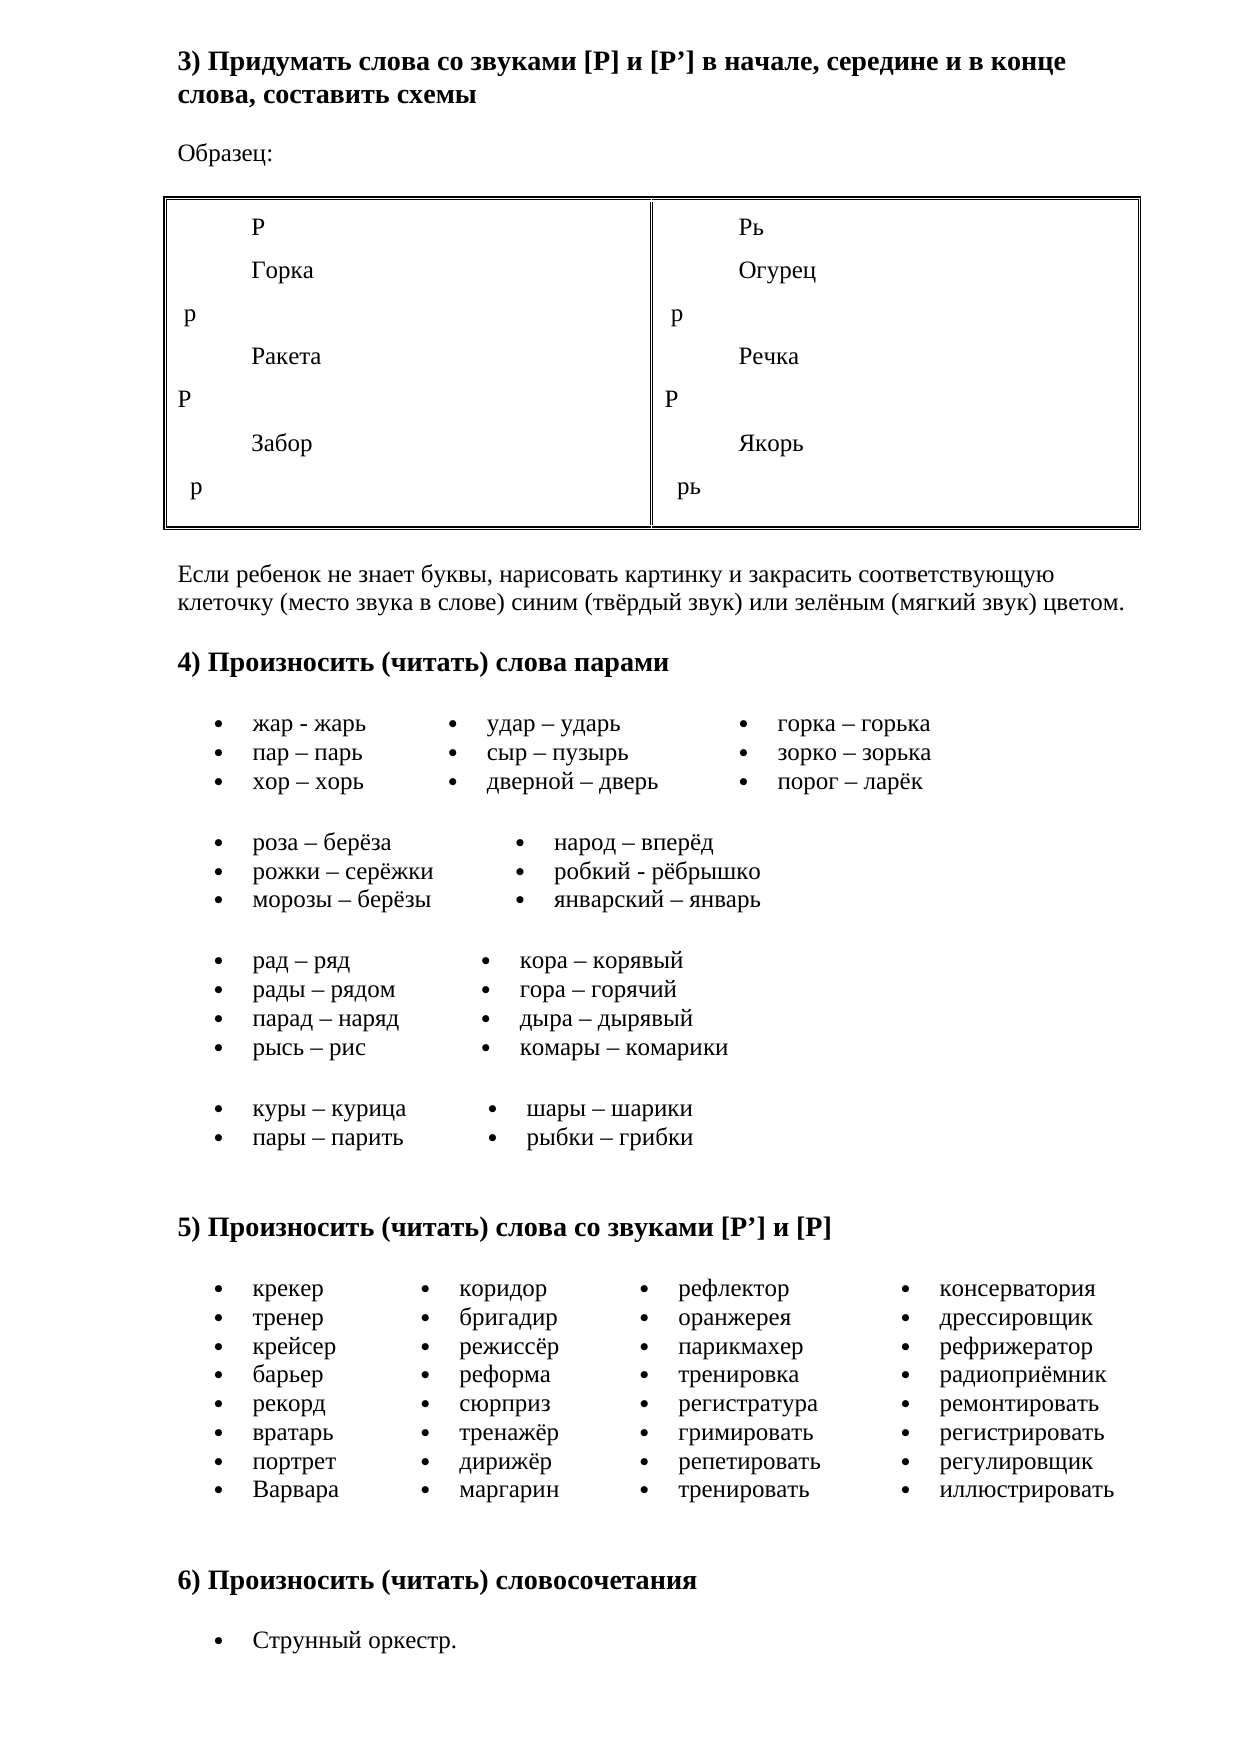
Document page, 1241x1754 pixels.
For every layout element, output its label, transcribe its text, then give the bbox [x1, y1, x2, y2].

table_header куры – курица пары – парить [176, 1091, 450, 1181]
subtitle 5) Произносить (читать) слова со звуками [Р’] и [Р] [177, 1210, 1152, 1243]
table_header шары – шарики рыбки – грибки [450, 1091, 737, 1181]
table_header удар – ударь сыр – пузырь дверной – дверь [410, 707, 701, 825]
table_header рад – ряд рады – рядом парад – наряд рысь – рис [176, 944, 443, 1091]
table_header коридор бригадир режиссёр реформа сюрприз тренажёр дирижёр маргарин [383, 1272, 602, 1534]
table_header кора – корявый гора – горячий дыра – дырявый комары – комарики [443, 944, 772, 1091]
table_header народ – вперёд робкий - рёбрышко январский – январь [477, 825, 805, 944]
table_header жар - жарь пар – парь хор – хорь [176, 707, 410, 825]
table_header Рь Огурец р Речка Р Якорь рь [652, 200, 1138, 526]
table_header консерватория дрессировщик рефрижератор радиоприёмник ремонтировать регистрировать регулировщик иллюстрировать [863, 1272, 1158, 1534]
table_header Р Горка р Ракета Р Забор р [167, 200, 652, 526]
table_header крекер тренер крейсер барьер рекорд вратарь портрет Варвара [176, 1272, 383, 1534]
subtitle 3) Придумать слова со звуками [Р] и [Р’] в начале, середине и в конце слова, составить схемы [177, 44, 1152, 109]
list Струнный оркестр. [215, 1625, 1152, 1653]
text Образец: [177, 138, 1152, 167]
subtitle 4) Произносить (читать) слова парами [177, 645, 1152, 678]
table_header горка – горька зорко – зорька порог – ларёк [701, 707, 975, 825]
table_header роза – берёза рожки – серёжки морозы – берёзы [176, 825, 477, 944]
subtitle 6) Произносить (читать) словосочетания [177, 1563, 1152, 1596]
table_header рефлектор оранжерея парикмахер тренировка регистратура гримировать репетировать тренировать [602, 1272, 863, 1534]
text Если ребенок не знает буквы, нарисовать картинку и закрасить соответствующую клеточку (место звука в слове) синим (твёрдый звук) или зелёным (мягкий звук) цветом. [177, 559, 1152, 616]
